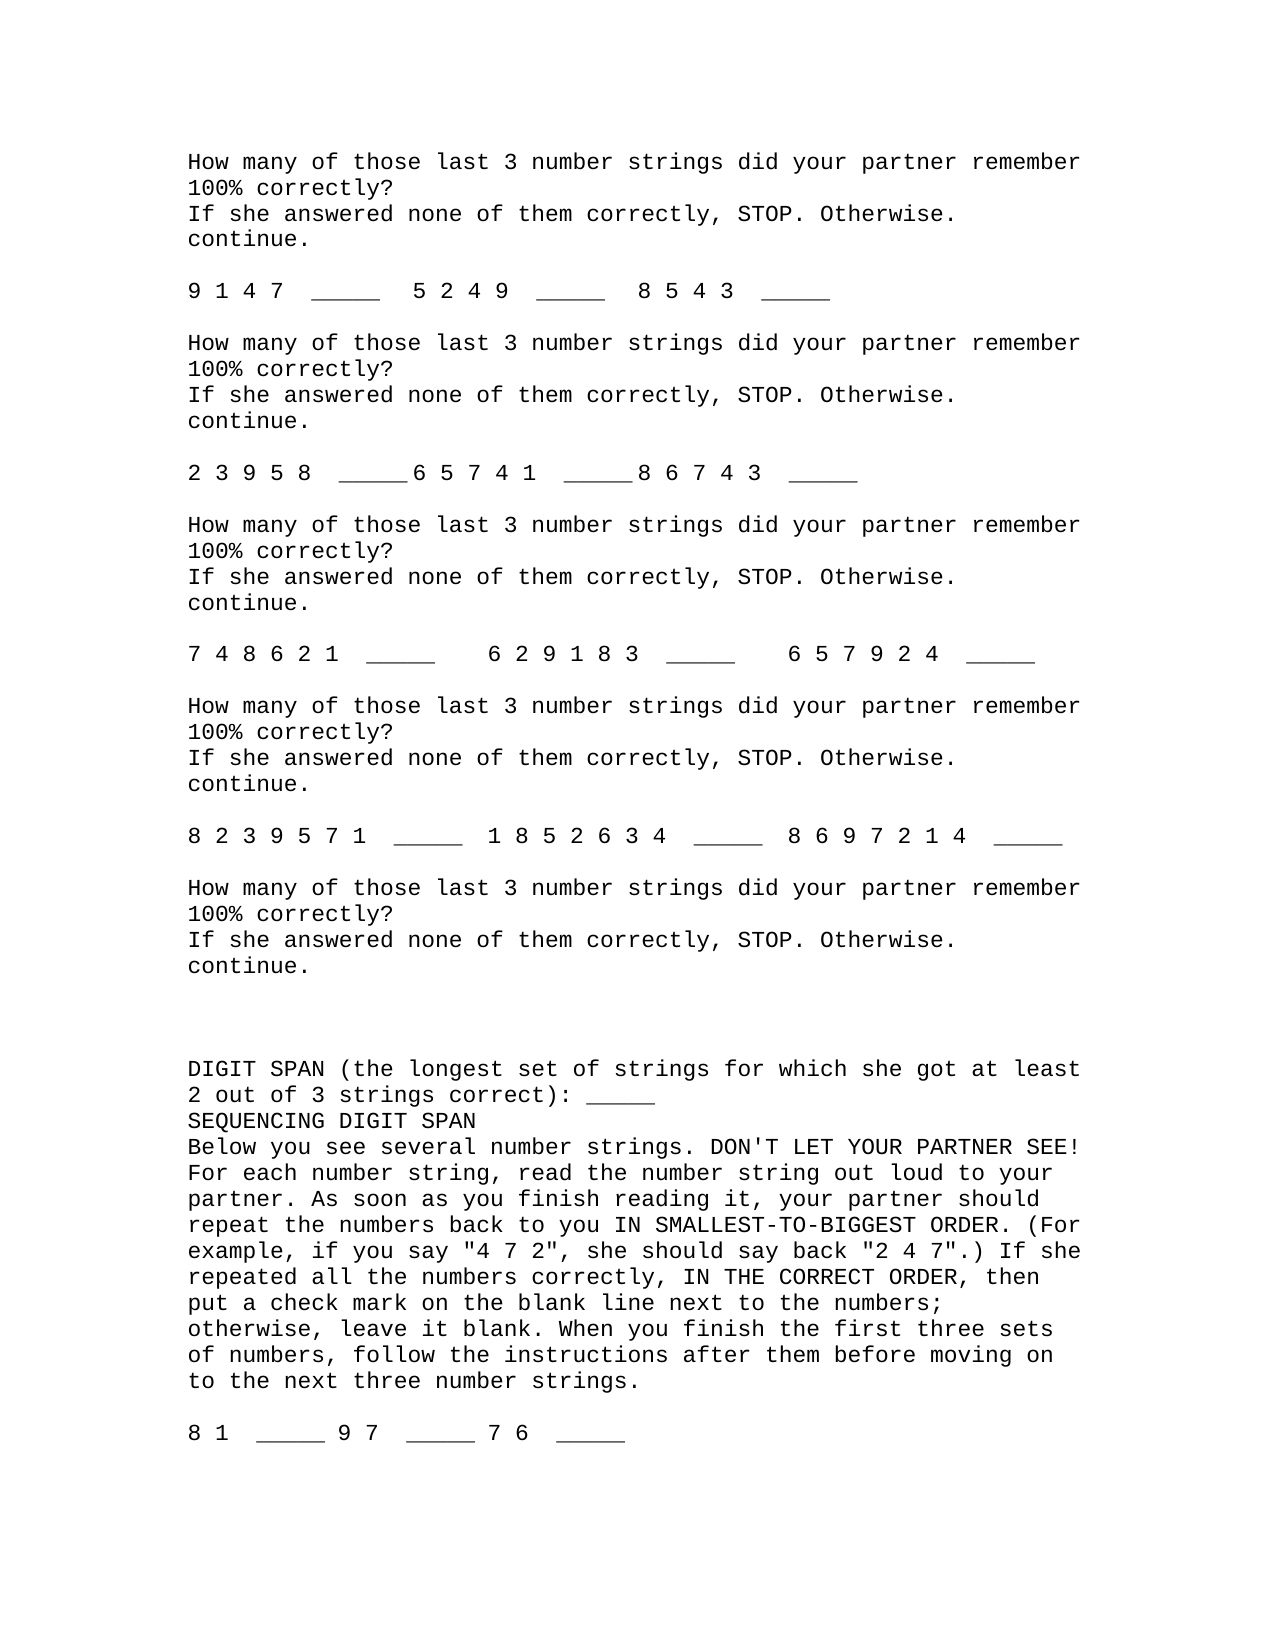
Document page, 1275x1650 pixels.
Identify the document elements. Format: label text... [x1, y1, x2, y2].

text 7 4 8 6 2 1 _____ 6 2 9 1 8 3 _____ 6 5 7 9 2 4 _____ [187, 643, 1087, 669]
text 8 1 _____ 9 7 _____ 7 6 _____ [187, 1421, 1087, 1447]
text If she answered none of them correctly, STOP. Otherwise. continue. [187, 747, 1087, 798]
text If she answered none of them correctly, STOP. Otherwise. continue. [187, 565, 1087, 617]
text If she answered none of them correctly, STOP. Otherwise. continue. [187, 383, 1087, 435]
text DIGIT SPAN (the longest set of strings for which she got at least 2 out of 3 strings correct): _____ [187, 1058, 1087, 1110]
text 8 2 3 9 5 7 1 _____ 1 8 5 2 6 3 4 _____ 8 6 9 7 2 1 4 _____ [187, 824, 1087, 850]
text 2 3 9 5 8 _____ 6 5 7 4 1 _____ 8 6 7 4 3 _____ [187, 461, 1087, 487]
text SEQUENCING DIGIT SPAN [187, 1110, 1087, 1136]
text If she answered none of them correctly, STOP. Otherwise. continue. [187, 928, 1087, 980]
text 9 1 4 7 _____ 5 2 4 9 _____ 8 5 4 3 _____ [187, 280, 1087, 306]
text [187, 150, 1087, 202]
text How many of those last 3 number strings did your partner remember 100% correctly? [187, 876, 1087, 928]
text How many of those last 3 number strings did your partner remember 100% correctly? [187, 513, 1087, 565]
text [187, 202, 1087, 254]
text How many of those last 3 number strings did your partner remember 100% correctly? [187, 695, 1087, 747]
text How many of those last 3 number strings did your partner remember 100% correctly? [187, 332, 1087, 383]
text Below you see several number strings. DON'T LET YOUR PARTNER SEE! For each number string, read the number string out loud to your partner. As soon as you finish reading it, your partner should repeat the numbers back to you IN SMALLEST-TO-BIGGEST ORDER. (For example, if you say "4 7 2", she should say back "2 4 7".) If she repeated all the numbers correctly, IN THE CORRECT ORDER, then put a check mark on the blank line next to the numbers; otherwise, leave it blank. When you finish the first three sets of numbers, follow the instructions after them before moving on to the next three number strings. [187, 1136, 1087, 1395]
